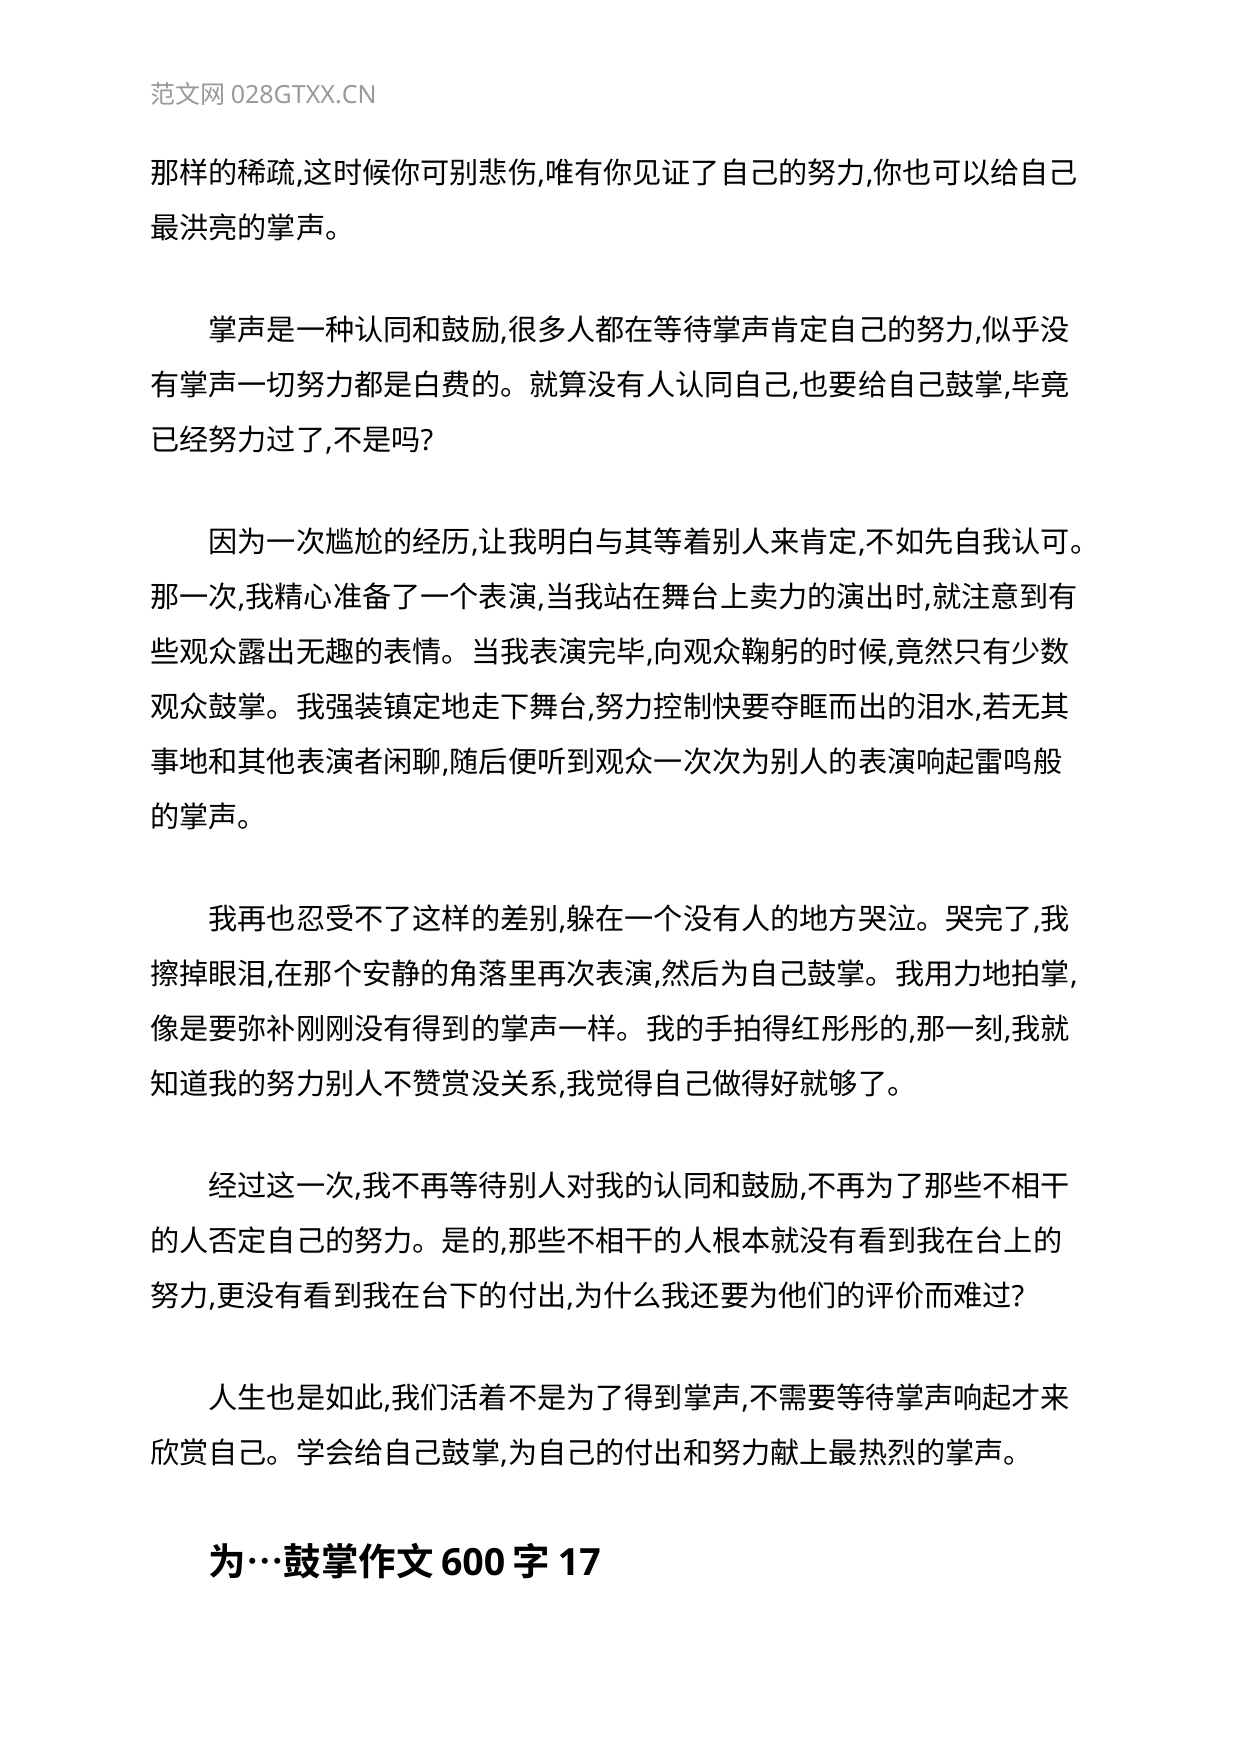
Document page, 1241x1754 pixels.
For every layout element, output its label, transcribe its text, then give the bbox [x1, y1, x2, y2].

text 经过这一次,我不再等待别人对我的认同和鼓励,不再为了那些不相干的人否定自己的努力。是的,那些不相干的人根本就没有看到我在台上的努力,更没有看到我在台下的付出,为什么我还要为他们的评价而难过? [150, 1162, 1090, 1315]
text 人生也是如此,我们活着不是为了得到掌声,不需要等待掌声响起才来欣赏自己。学会给自己鼓掌,为自己的付出和努力献上最热烈的掌声。 [150, 1374, 1090, 1472]
text 掌声是一种认同和鼓励,很多人都在等待掌声肯定自己的努力,似乎没有掌声一切努力都是白费的。就算没有人认同自己,也要给自己鼓掌,毕竟已经努力过了,不是吗? [150, 307, 1090, 459]
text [150, 150, 1090, 247]
text 我再也忍受不了这样的差别,躲在一个没有人的地方哭泣。哭完了,我擦掉眼泪,在那个安静的角落里再次表演,然后为自己鼓掌。我用力地拍掌,像是要弥补刚刚没有得到的掌声一样。我的手拍得红彤彤的,那一刻,我就知道我的努力别人不赞赏没关系,我觉得自己做得好就够了。 [150, 896, 1090, 1103]
text 因为一次尴尬的经历,让我明白与其等着别人来肯定,不如先自我认可。那一次,我精心准备了一个表演,当我站在舞台上卖力的演出时,就注意到有些观众露出无趣的表情。当我表演完毕,向观众鞠躬的时候,竟然只有少数观众鼓掌。我强装镇定地走下舞台,努力控制快要夺眶而出的泪水,若无其事地和其他表演者闲聊,随后便听到观众一次次为别人的表演响起雷鸣般的掌声。 [150, 519, 1090, 836]
text 为…鼓掌作文600字17 [150, 1531, 1090, 1586]
